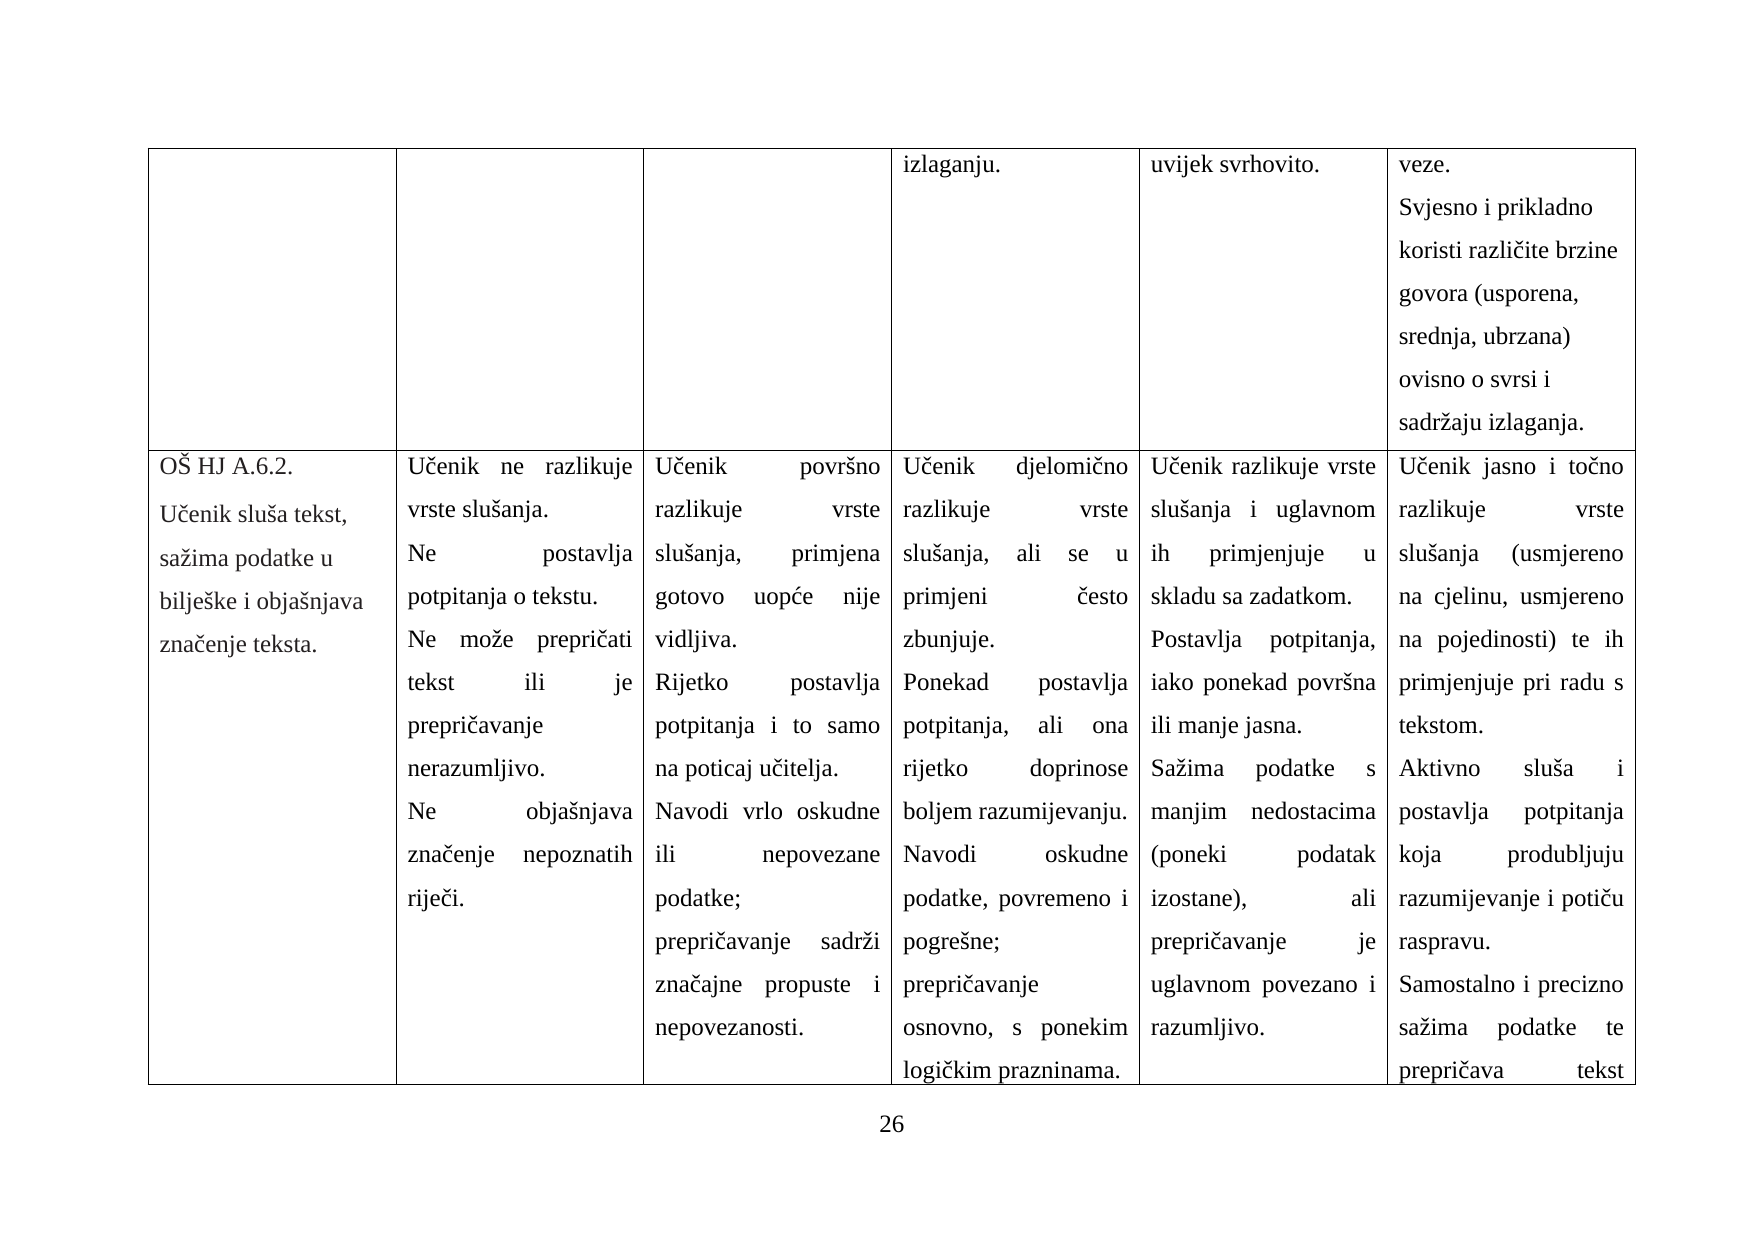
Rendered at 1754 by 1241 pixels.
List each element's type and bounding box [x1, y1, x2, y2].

table_cell [892, 149, 1139, 450]
table_cell [1388, 149, 1635, 450]
table_cell [149, 451, 396, 1084]
table_cell [397, 149, 643, 450]
table_cell [1388, 451, 1635, 1084]
table_cell [644, 451, 891, 1084]
table_cell [397, 451, 643, 1084]
table_cell [644, 149, 891, 450]
table_cell [1140, 149, 1387, 450]
table_cell [1140, 451, 1387, 1084]
table_cell [892, 451, 1139, 1084]
table_cell [149, 149, 396, 450]
